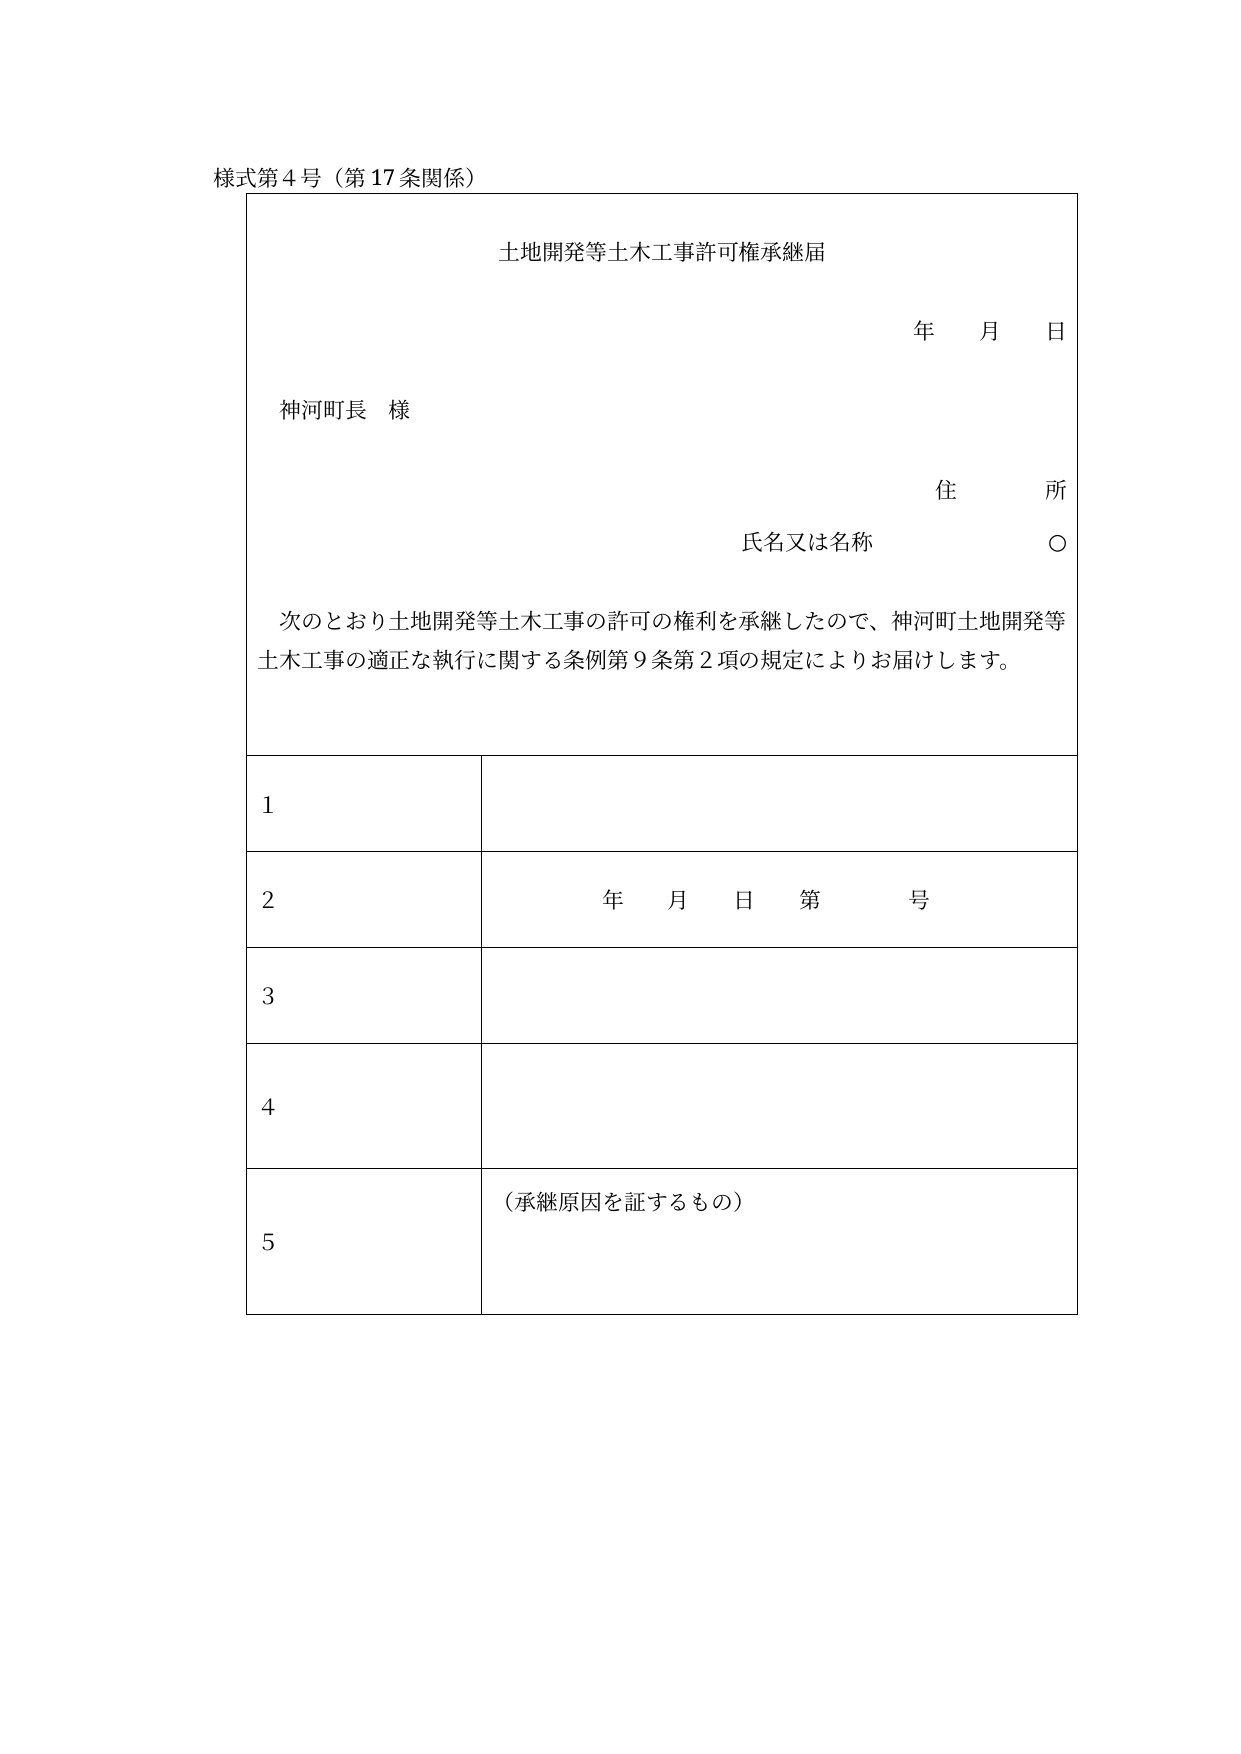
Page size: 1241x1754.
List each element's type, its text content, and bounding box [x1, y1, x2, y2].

text 様式第４号（第17条関係） [213, 161, 1088, 193]
table_cell （承継原因を証するもの） [482, 1169, 1077, 1313]
table_cell [482, 948, 1077, 1043]
table_cell [482, 756, 1077, 851]
table_cell １ 施行区域及び所在地 [247, 756, 481, 851]
table_cell ４ 承継の理由 [247, 1044, 481, 1168]
table_cell ５ 添付書類 [247, 1169, 481, 1313]
table_cell 年 月 日 神河町土木工事指令 第 号 [482, 852, 1077, 947]
table_cell ２ 許可年月日及び指令番号 [247, 852, 481, 947]
table_cell ３ 前事業主の氏名又は名称及び住所 [247, 948, 481, 1043]
table_cell [482, 1044, 1077, 1168]
table_header 土地開発等土木工事許可権承継届 年 月 日 神河町長 様 住 所 氏名又は名称 印 次のとおり土地開発等土木工事の許可の権利を承継したので、神河町土地開発等土木工事の適正な執行に関する条例第９条第２項の規定によりお届けします。 [247, 194, 1077, 755]
